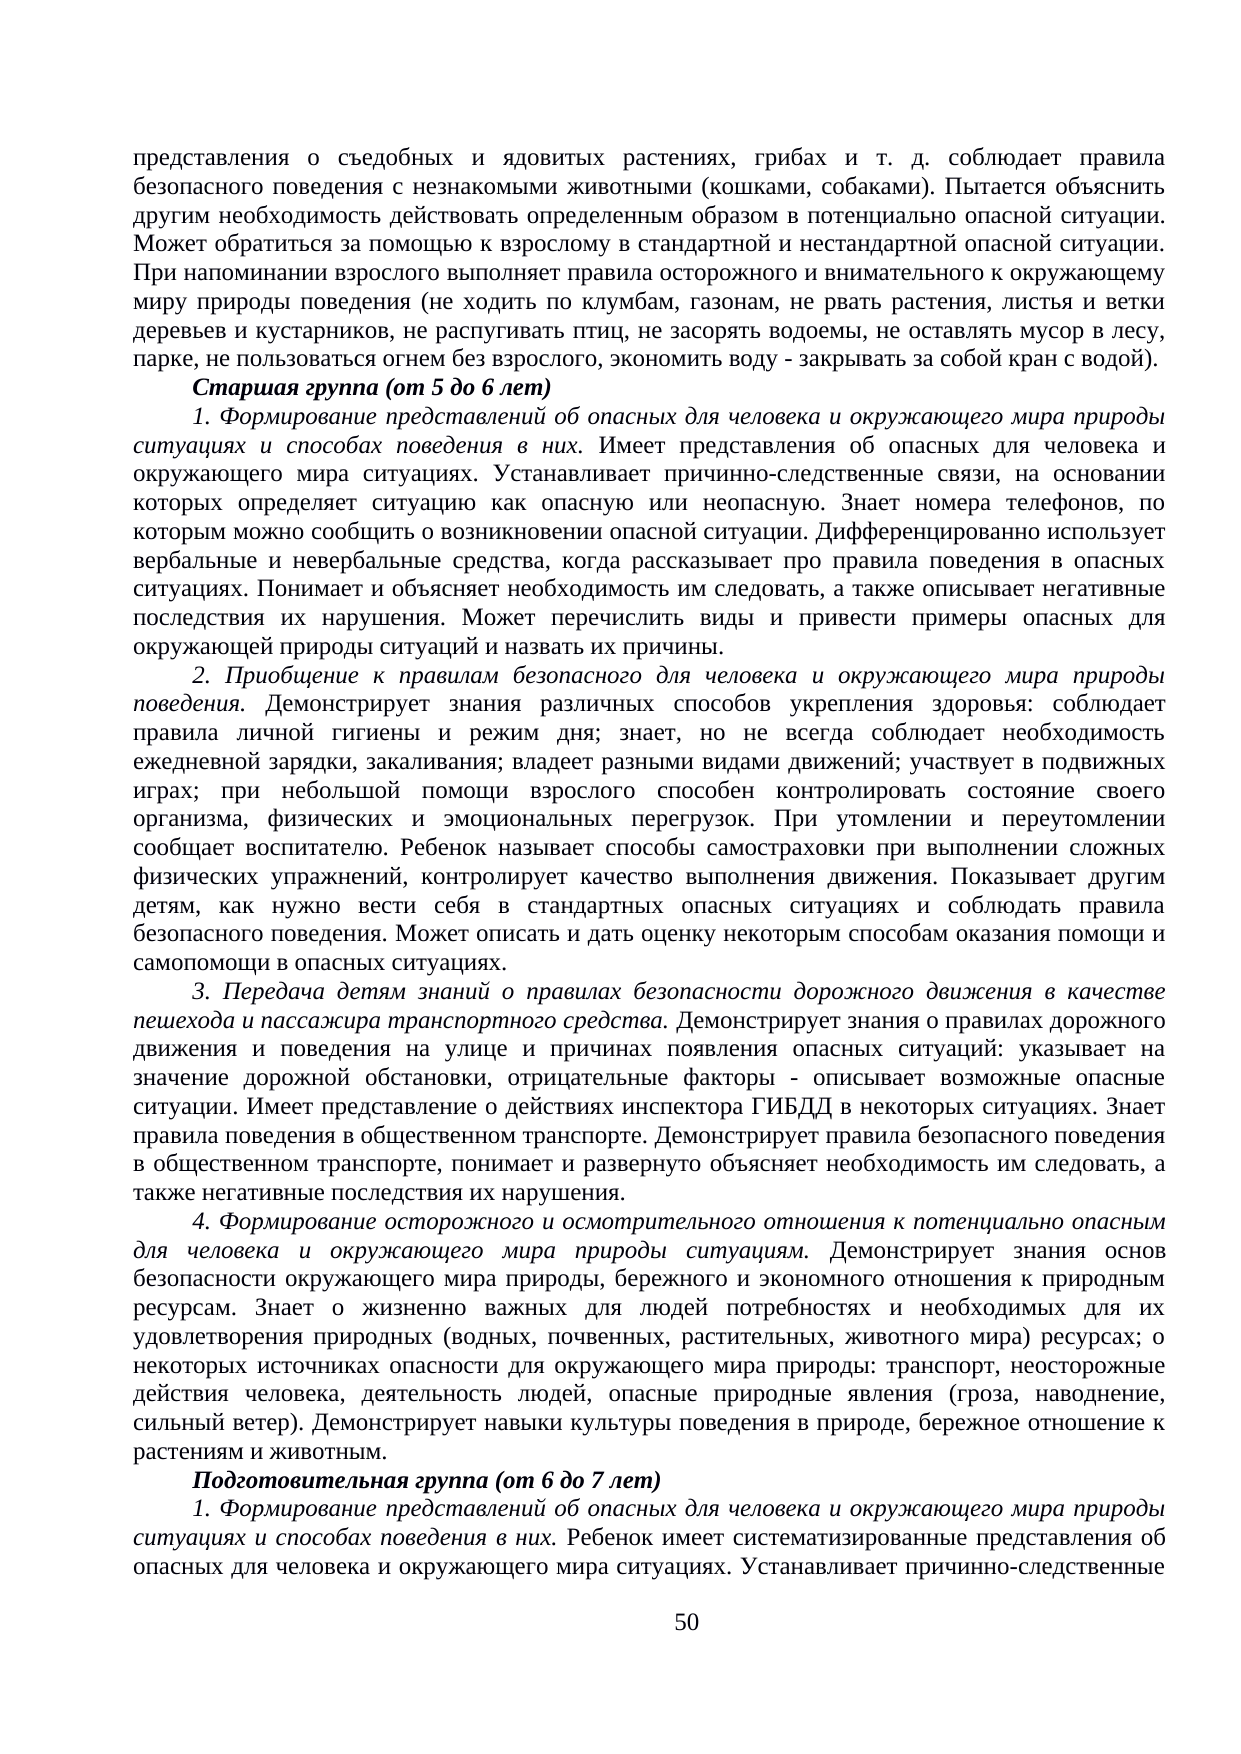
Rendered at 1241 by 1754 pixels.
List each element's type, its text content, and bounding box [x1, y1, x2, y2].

text Подготовительная группа (от 6 до 7 лет) [133, 1465, 1166, 1493]
text 3. Передача детям знаний о правилах безопасности дорожного движения в качестве пешехода и пассажира транспортного средства. Демонстрирует знания о правилах дорожного движения и поведения на улице и причинах появления опасных ситуаций: указывает на значение дорожной обстановки, отрицательные факторы - описывает возможные опасные ситуации. Имеет представление о действиях инспектора ГИБДД в некоторых ситуациях. Знает правила поведения в общественном транспорте. Демонстрирует правила безопасного поведения в общественном транспорте, понимает и развернуто объясняет необходимость им следовать, а также негативные последствия их нарушения. [133, 976, 1166, 1206]
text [133, 1493, 1166, 1580]
text 4. Формирование осторожного и осмотрительного отношения к потенциально опасным для человека и окружающего мира природы ситуациям. Демонстрирует знания основ безопасности окружающего мира природы, бережного и экономного отношения к природным ресурсам. Знает о жизненно важных для людей потребностях и необходимых для их удовлетворения природных (водных, почвенных, растительных, животного мира) ресурсах; о некоторых источниках опасности для окружающего мира природы: транспорт, неосторожные действия человека, деятельность людей, опасные природные явления (гроза, наводнение, сильный ветер). Демонстрирует навыки культуры поведения в природе, бережное отношение к растениям и животным. [133, 1206, 1166, 1465]
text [133, 142, 1166, 372]
text 1. Формирование представлений об опасных для человека и окружающего мира природы ситуациях и способах поведения в них. Имеет представления об опасных для человека и окружающего мира ситуациях. Устанавливает причинно-следственные связи, на основании которых определяет ситуацию как опасную или неопасную. Знает номера телефонов, по которым можно сообщить о возникновении опасной ситуации. Дифференцированно использует вербальные и невербальные средства, когда рассказывает про правила поведения в опасных ситуациях. Понимает и объясняет необходимость им следовать, а также описывает негативные последствия их нарушения. Может перечислить виды и привести примеры опасных для окружающей природы ситуаций и назвать их причины. [133, 401, 1166, 660]
text Старшая группа (от 5 до 6 лет) [133, 372, 1166, 401]
text 2. Приобщение к правилам безопасного для человека и окружающего мира природы поведения. Демонстрирует знания различных способов укрепления здоровья: соблюдает правила личной гигиены и режим дня; знает, но не всегда соблюдает необходимость ежедневной зарядки, закаливания; владеет разными видами движений; участвует в подвижных играх; при небольшой помощи взрослого способен контролировать состояние своего организма, физических и эмоциональных перегрузок. При утомлении и переутомлении сообщает воспитателю. Ребенок называет способы самостраховки при выполнении сложных физических упражнений, контролирует качество выполнения движения. Показывает другим детям, как нужно вести себя в стандартных опасных ситуациях и соблюдать правила безопасного поведения. Может описать и дать оценку некоторым способам оказания помощи и самопомощи в опасных ситуациях. [133, 660, 1166, 976]
